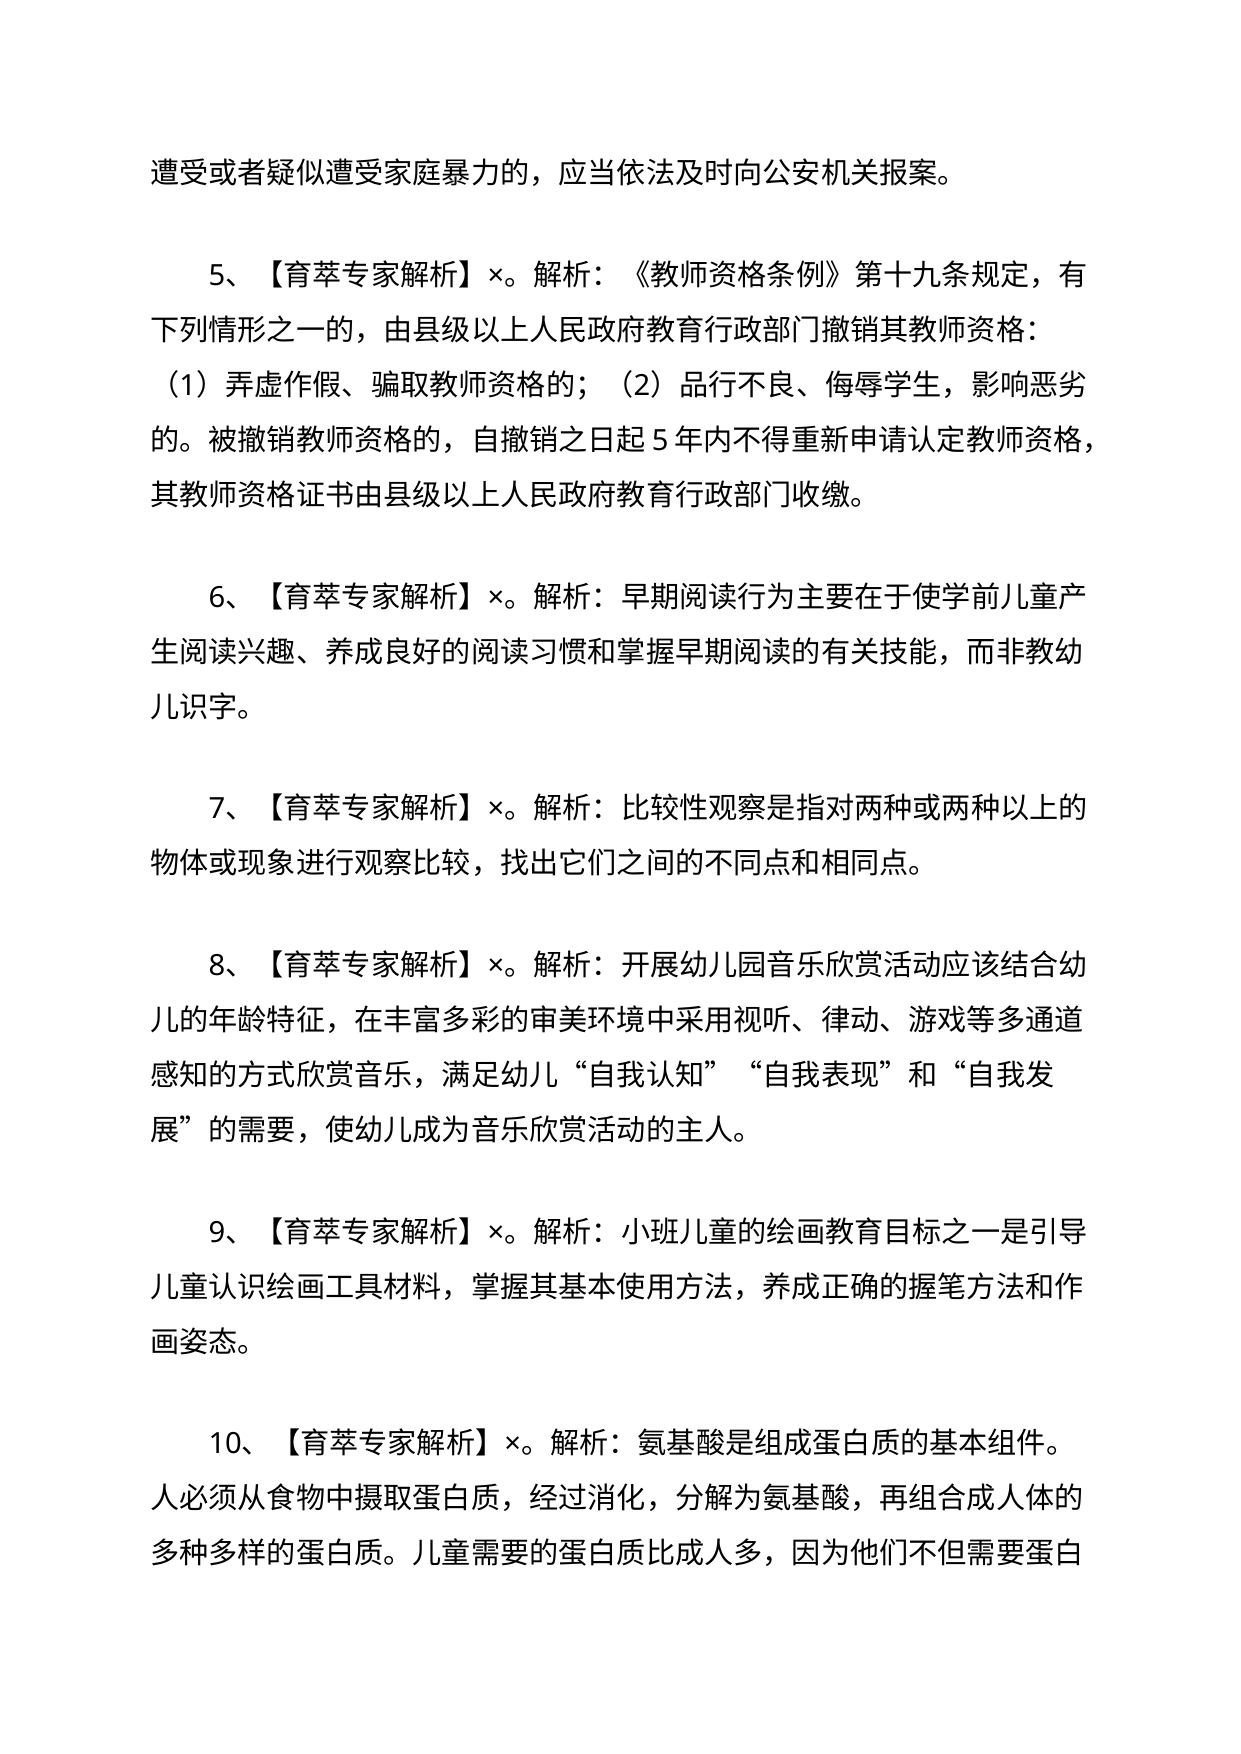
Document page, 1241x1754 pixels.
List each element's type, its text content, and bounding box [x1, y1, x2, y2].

text 5、【育萃专家解析】×。解析：《教师资格条例》第十九条规定，有下列情形之一的，由县级以上人民政府教育行政部门撤销其教师资格：（1）弄虚作假、骗取教师资格的；（2）品行不良、侮辱学生，影响恶劣的。被撤销教师资格的，自撤销之日起5年内不得重新申请认定教师资格，其教师资格证书由县级以上人民政府教育行政部门收缴。 [150, 252, 1090, 514]
text 9、【育萃专家解析】×。解析：小班儿童的绘画教育目标之一是引导儿童认识绘画工具材料，掌握其基本使用方法，养成正确的握笔方法和作画姿态。 [150, 1208, 1090, 1361]
text 7、【育萃专家解析】×。解析：比较性观察是指对两种或两种以上的物体或现象进行观察比较，找出它们之间的不同点和相同点。 [150, 785, 1090, 882]
text 6、【育萃专家解析】×。解析：早期阅读行为主要在于使学前儿童产生阅读兴趣、养成良好的阅读习惯和掌握早期阅读的有关技能，而非教幼儿识字。 [150, 573, 1090, 726]
text 8、【育萃专家解析】×。解析：开展幼儿园音乐欣赏活动应该结合幼儿的年龄特征，在丰富多彩的审美环境中采用视听、律动、游戏等多通道感知的方式欣赏音乐，满足幼儿“自我认知”“自我表现”和“自我发展”的需要，使幼儿成为音乐欣赏活动的主人。 [150, 942, 1090, 1149]
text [150, 150, 1090, 192]
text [150, 1420, 1090, 1572]
